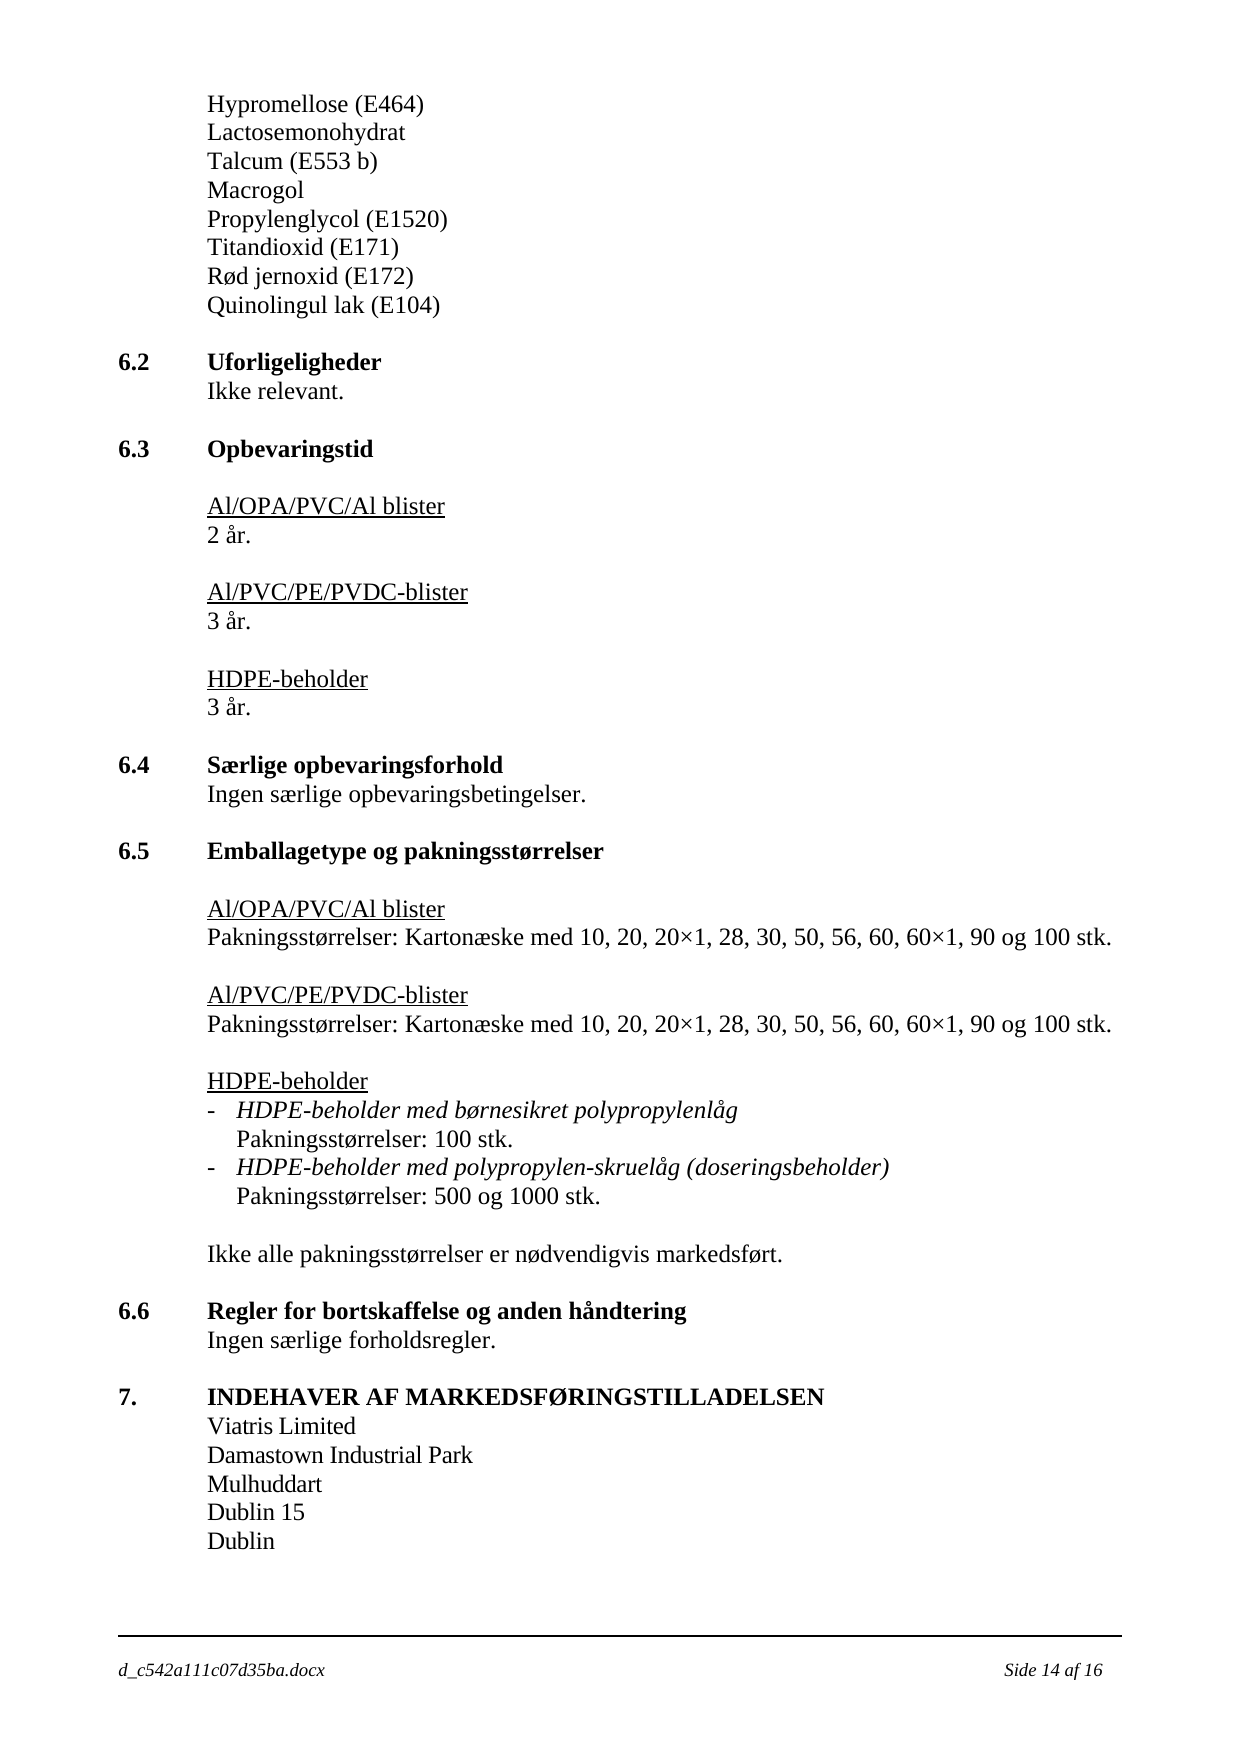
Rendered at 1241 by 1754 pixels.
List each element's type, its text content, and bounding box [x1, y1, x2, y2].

text Al/PVC/PE/PVDC-blister [207, 577, 1122, 606]
text HDPE-beholder [207, 664, 1122, 692]
text - HDPE-beholder med polypropylen-skruelåg (doseringsbeholder) [207, 1152, 1122, 1181]
text 3 år. [207, 606, 1122, 635]
text Ikke alle pakningsstørrelser er nødvendigvis markedsført. [207, 1239, 1122, 1267]
text Macrogol [207, 175, 1122, 204]
text Pakningsstørrelser: Kartonæske med 10, 20, 20×1, 28, 30, 50, 56, 60, 60×1, 90 og 100 stk. [207, 1009, 1122, 1037]
text Lactosemonohydrat [207, 117, 1122, 146]
text Al/PVC/PE/PVDC-blister [207, 980, 1122, 1009]
text - HDPE-beholder med børnesikret polypropylenlåg [207, 1095, 1122, 1124]
text 6.6 Regler for bortskaffelse og anden håndtering [118, 1296, 1122, 1325]
text 6.4 Særlige opbevaringsforhold [118, 750, 1122, 779]
text Propylenglycol (E1520) [207, 204, 1122, 232]
text Al/OPA/PVC/Al blister [207, 894, 1122, 922]
text Ingen særlige forholdsregler. [207, 1325, 1122, 1354]
text Viatris Limited [207, 1411, 1122, 1440]
text 6.5 Emballagetype og pakningsstørrelser [118, 836, 1122, 865]
text Al/OPA/PVC/Al blister [207, 491, 1122, 520]
text Talcum (E553 b) [207, 146, 1122, 175]
text Pakningsstørrelser: Kartonæske med 10, 20, 20×1, 28, 30, 50, 56, 60, 60×1, 90 og 100 stk. [207, 922, 1122, 951]
text Hypromellose (E464) [207, 89, 1122, 117]
text Pakningsstørrelser: 500 og 1000 stk. [207, 1181, 1122, 1210]
text Rød jernoxid (E172) [207, 261, 1122, 290]
text 3 år. [207, 692, 1122, 721]
text 2 år. [207, 520, 1122, 549]
text Mulhuddart [207, 1469, 1122, 1497]
text HDPE-beholder [207, 1066, 1122, 1095]
text Ingen særlige opbevaringsbetingelser. [207, 779, 1122, 807]
text 6.2 Uforligeligheder [118, 347, 1122, 376]
text Ikke relevant. [207, 376, 1122, 405]
text 6.3 Opbevaringstid [118, 434, 1122, 462]
text Dublin 15 [207, 1497, 1122, 1526]
text Pakningsstørrelser: 100 stk. [236, 1124, 1122, 1152]
text Titandioxid (E171) [207, 232, 1122, 261]
text Dublin [207, 1526, 1122, 1555]
text Damastown Industrial Park [207, 1440, 1122, 1469]
text Quinolingul lak (E104) [207, 290, 1122, 319]
text 7. INDEHAVER AF MARKEDSFØRINGSTILLADELSEN [118, 1382, 1122, 1411]
